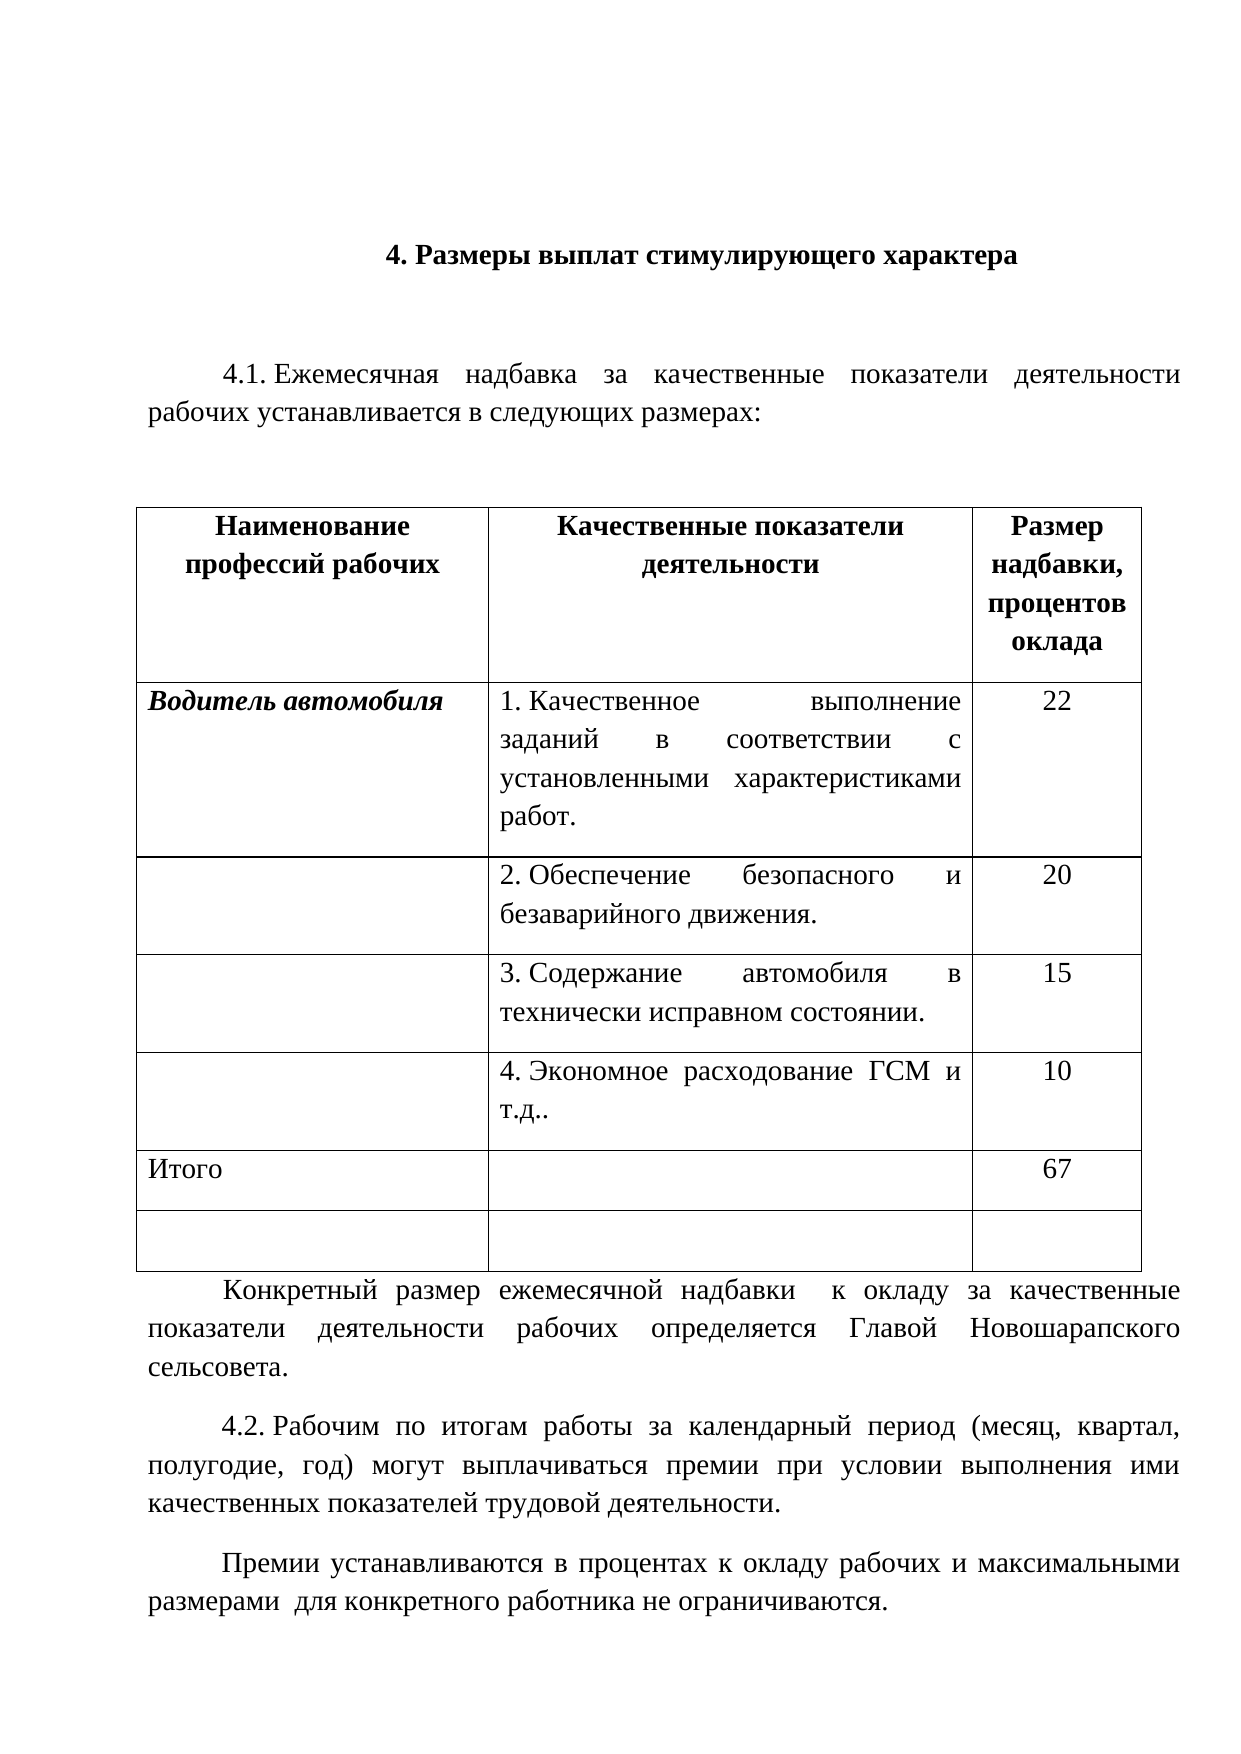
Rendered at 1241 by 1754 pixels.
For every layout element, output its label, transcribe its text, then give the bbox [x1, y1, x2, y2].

table_cell 22 [973, 683, 1141, 856]
table_cell 10 [973, 1053, 1141, 1150]
table_cell 67 [973, 1151, 1141, 1210]
text 4.2. Рабочим по итогам работы за календарный период (месяц, квартал, полугодие, год) могут выплачиваться премии при условии выполнения ими качественных показателей трудовой деятельности. [148, 1408, 1181, 1519]
table_cell [137, 1053, 488, 1150]
text Конкретный размер ежемесячной надбавки к окладу за качественные показатели деятельности рабочих определяется Главой Новошарапского сельсовета. [148, 1272, 1181, 1382]
text 4. Размеры выплат стимулирующего характера [148, 237, 1181, 271]
table_header Наименование профессий рабочих [137, 508, 488, 682]
table_cell 1. Качественное выполнение заданий в соответствии с установленными характеристиками работ. [489, 683, 972, 856]
table_cell [973, 1211, 1141, 1271]
table_cell [489, 1151, 972, 1210]
text 4.1. Ежемесячная надбавка за качественные показатели деятельности рабочих устанавливается в следующих размерах: [148, 356, 1181, 428]
table_cell 20 [973, 858, 1141, 954]
table_cell Водитель автомобиля [137, 683, 488, 856]
table_cell [137, 1211, 488, 1271]
table_header Размер надбавки, процентов оклада [973, 508, 1141, 682]
table_cell Итого [137, 1151, 488, 1210]
table_cell [137, 858, 488, 954]
table_cell 15 [973, 955, 1141, 1052]
table_header Качественные показатели деятельности [489, 508, 972, 682]
table_cell 4. Экономное расходование ГСМ и т.д.. [489, 1053, 972, 1150]
table_cell 3. Содержание автомобиля в технически исправном состоянии. [489, 955, 972, 1052]
table_cell [137, 955, 488, 1052]
table_cell [489, 1211, 972, 1271]
text Премии устанавливаются в процентах к окладу рабочих и максимальными размерами для конкретного работника не ограничиваются. [148, 1545, 1181, 1617]
table_cell 2. Обеспечение безопасного и безаварийного движения. [489, 858, 972, 954]
